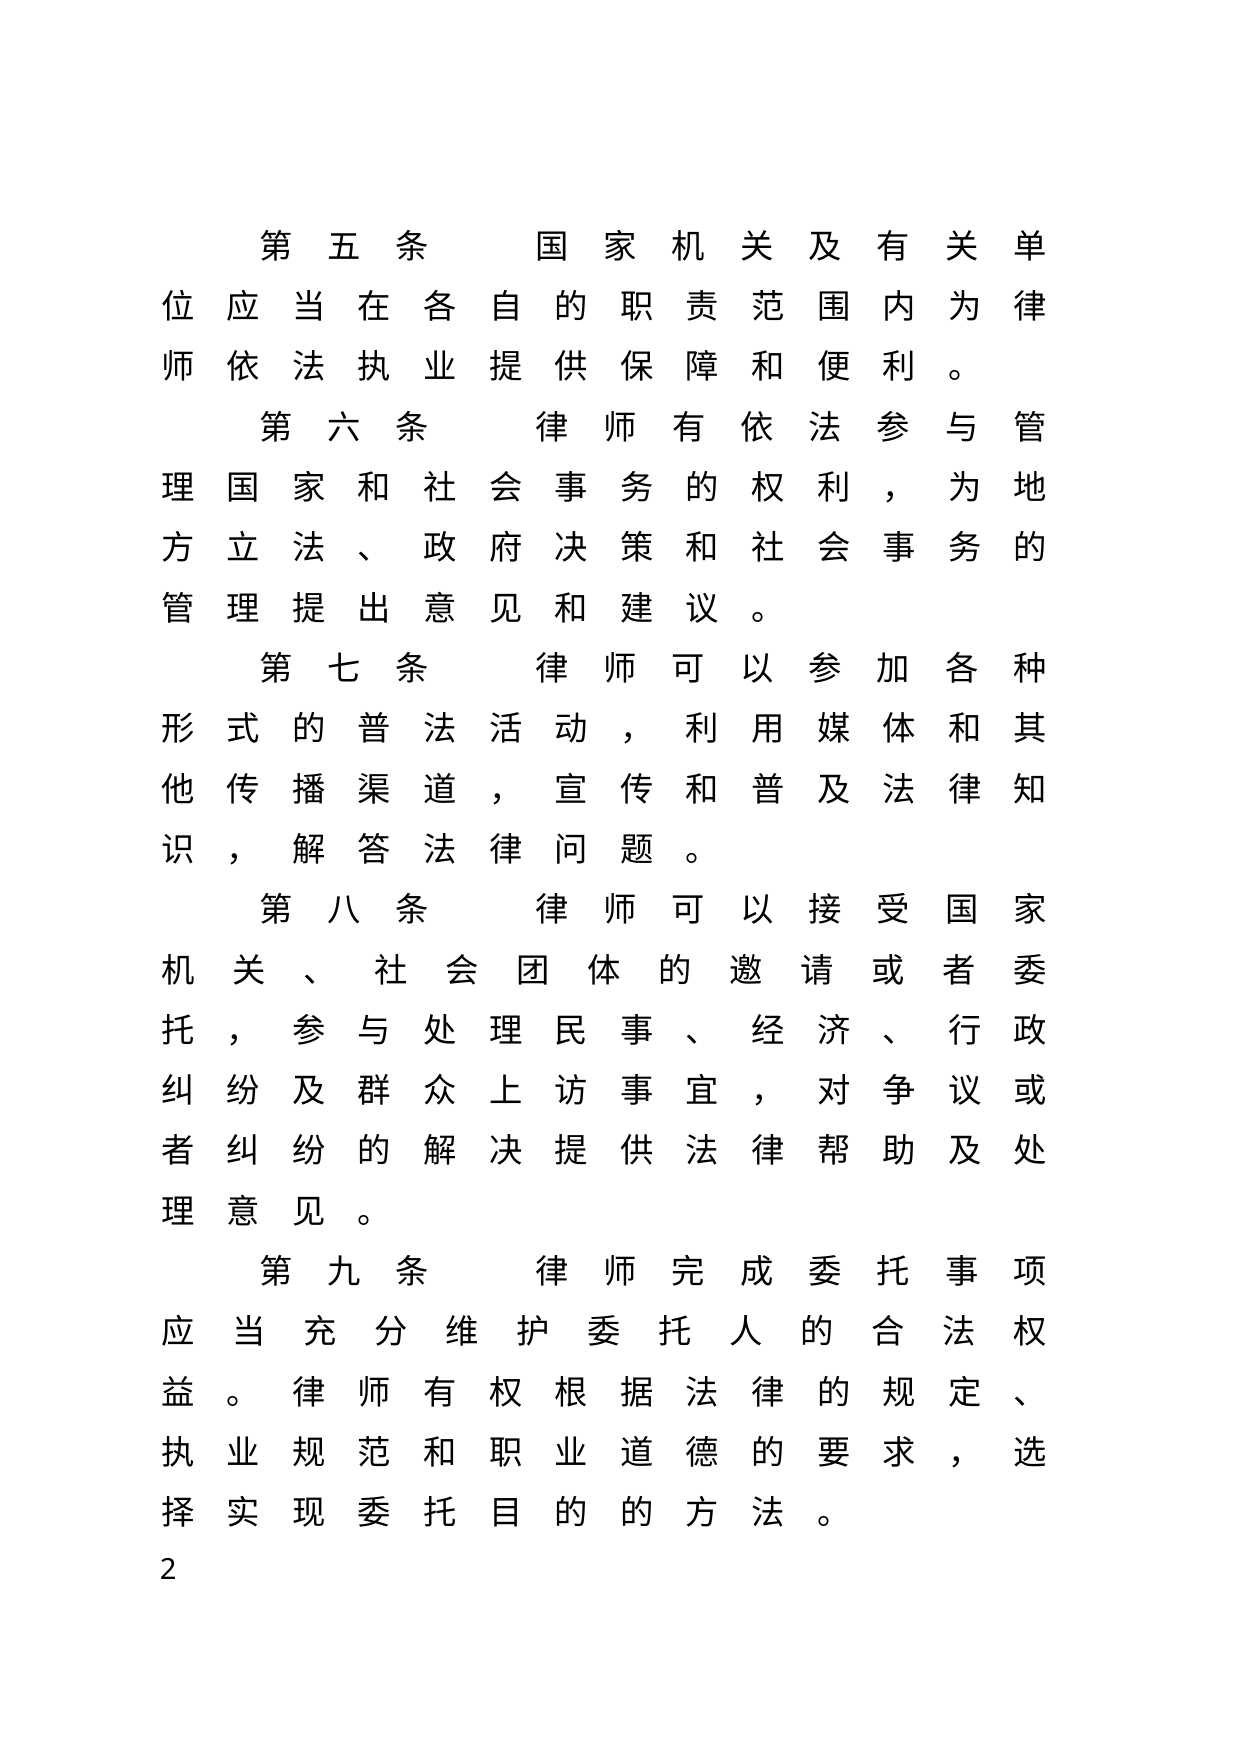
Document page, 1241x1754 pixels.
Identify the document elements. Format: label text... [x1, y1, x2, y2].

text 第五条 国家机关及有关单位应当在各自的职责范围内为律师依法执业提供保障和便利。 [161, 213, 1079, 394]
text 第八条 律师可以接受国家机关、社会团体的邀请或者委托，参与处理民事、经济、行政纠纷及群众上访事宜，对争议或者纠纷的解决提供法律帮助及处理意见。 [161, 877, 1079, 1239]
text 第六条 律师有依法参与管理国家和社会事务的权利，为地方立法、政府决策和社会事务的管理提出意见和建议。 [161, 394, 1079, 636]
text 第九条 律师完成委托事项应当充分维护委托人的合法权益。律师有权根据法律的规定、执业规范和职业道德的要求，选择实现委托目的的方法。 [161, 1239, 1079, 1540]
text 第七条 律师可以参加各种形式的普法活动，利用媒体和其他传播渠道，宣传和普及法律知识，解答法律问题。 [161, 636, 1079, 877]
